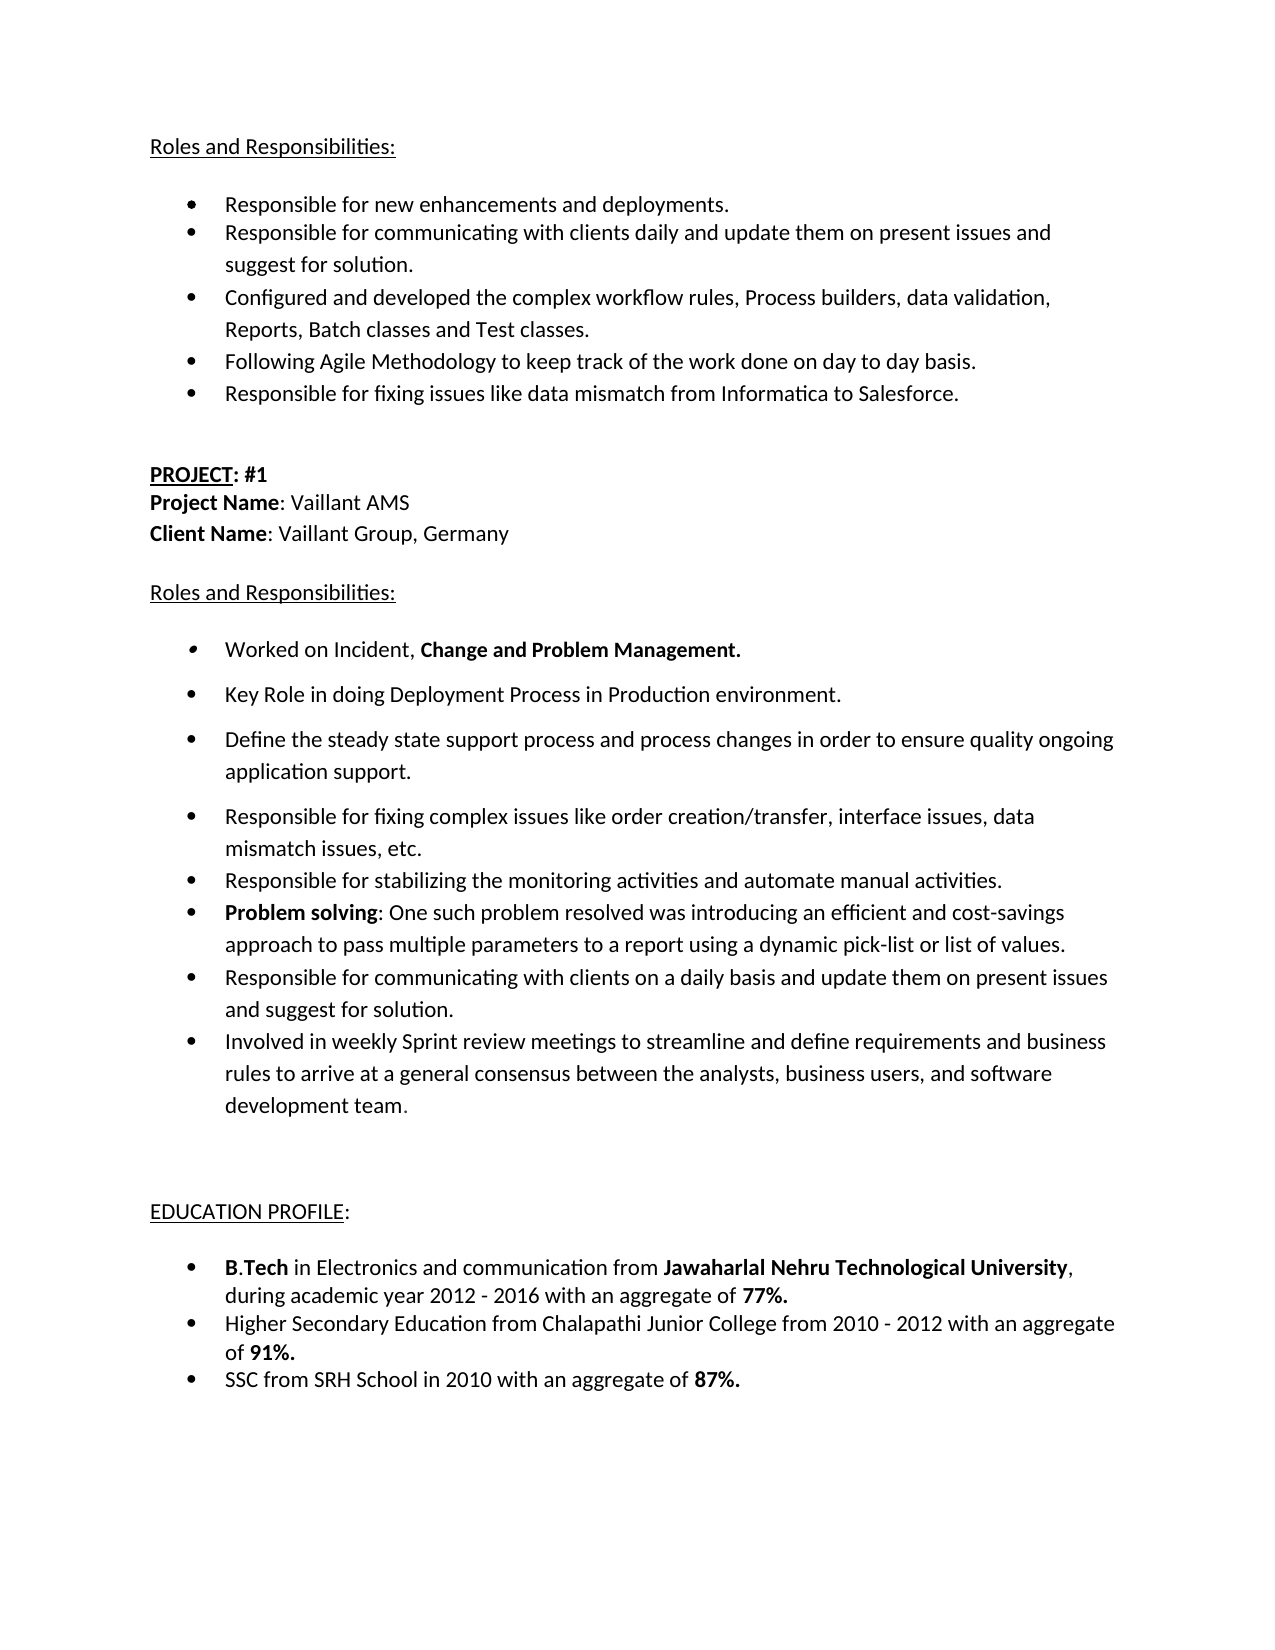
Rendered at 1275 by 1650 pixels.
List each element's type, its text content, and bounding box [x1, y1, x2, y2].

list Worked on Incident, Change and Problem Management. [187, 636, 1125, 663]
list Responsible for fixing complex issues like order creation/transfer, interface issues, data mismatch issues, etc. [187, 802, 1125, 862]
text Roles and Responsibilities: [150, 578, 1125, 606]
list Responsible for fixing issues like data mismatch from Informatica to Salesforce. [187, 379, 1125, 407]
list Key Role in doing Deployment Process in Production environment. [187, 680, 1125, 708]
list B.Tech in Electronics and communication from Jawaharlal Nehru Technological University, during academic year 2012 - 2016 with an aggregate of 77%. [187, 1253, 1125, 1309]
text Project Name: Vaillant AMS [150, 488, 1125, 516]
text PROJECT: #1 [150, 460, 1125, 488]
list Configured and developed the complex workflow rules, Process builders, data validation, Reports, Batch classes and Test classes. [187, 283, 1125, 343]
list Responsible for communicating with clients daily and update them on present issues and suggest for solution. [187, 218, 1125, 278]
text EDUCATION PROFILE: [150, 1197, 1125, 1226]
list Following Agile Methodology to keep track of the work done on day to day basis. [187, 347, 1125, 375]
list Responsible for communicating with clients on a daily basis and update them on present issues and suggest for solution. [187, 963, 1125, 1023]
list SSC from SRH School in 2010 with an aggregate of 87%. [187, 1366, 1125, 1394]
list Define the steady state support process and process changes in order to ensure quality ongoing application support. [187, 725, 1125, 785]
list Problem solving: One such problem resolved was introducing an efficient and cost-savings approach to pass multiple parameters to a report using a dynamic pick-list or list of values. [187, 898, 1125, 958]
list Responsible for stabilizing the monitoring activities and automate manual activities. [187, 866, 1125, 894]
list Involved in weekly Sprint review meetings to streamline and define requirements and business rules to arrive at a general consensus between the analysts, business users, and software development team. [187, 1027, 1125, 1119]
text Roles and Responsibilities: [150, 132, 1125, 160]
list Responsible for new enhancements and deployments. [187, 190, 1125, 218]
text Client Name: Vaillant Group, Germany [150, 519, 1125, 547]
list Higher Secondary Education from Chalapathi Junior College from 2010 - 2012 with an aggregate of 91%. [187, 1309, 1125, 1366]
